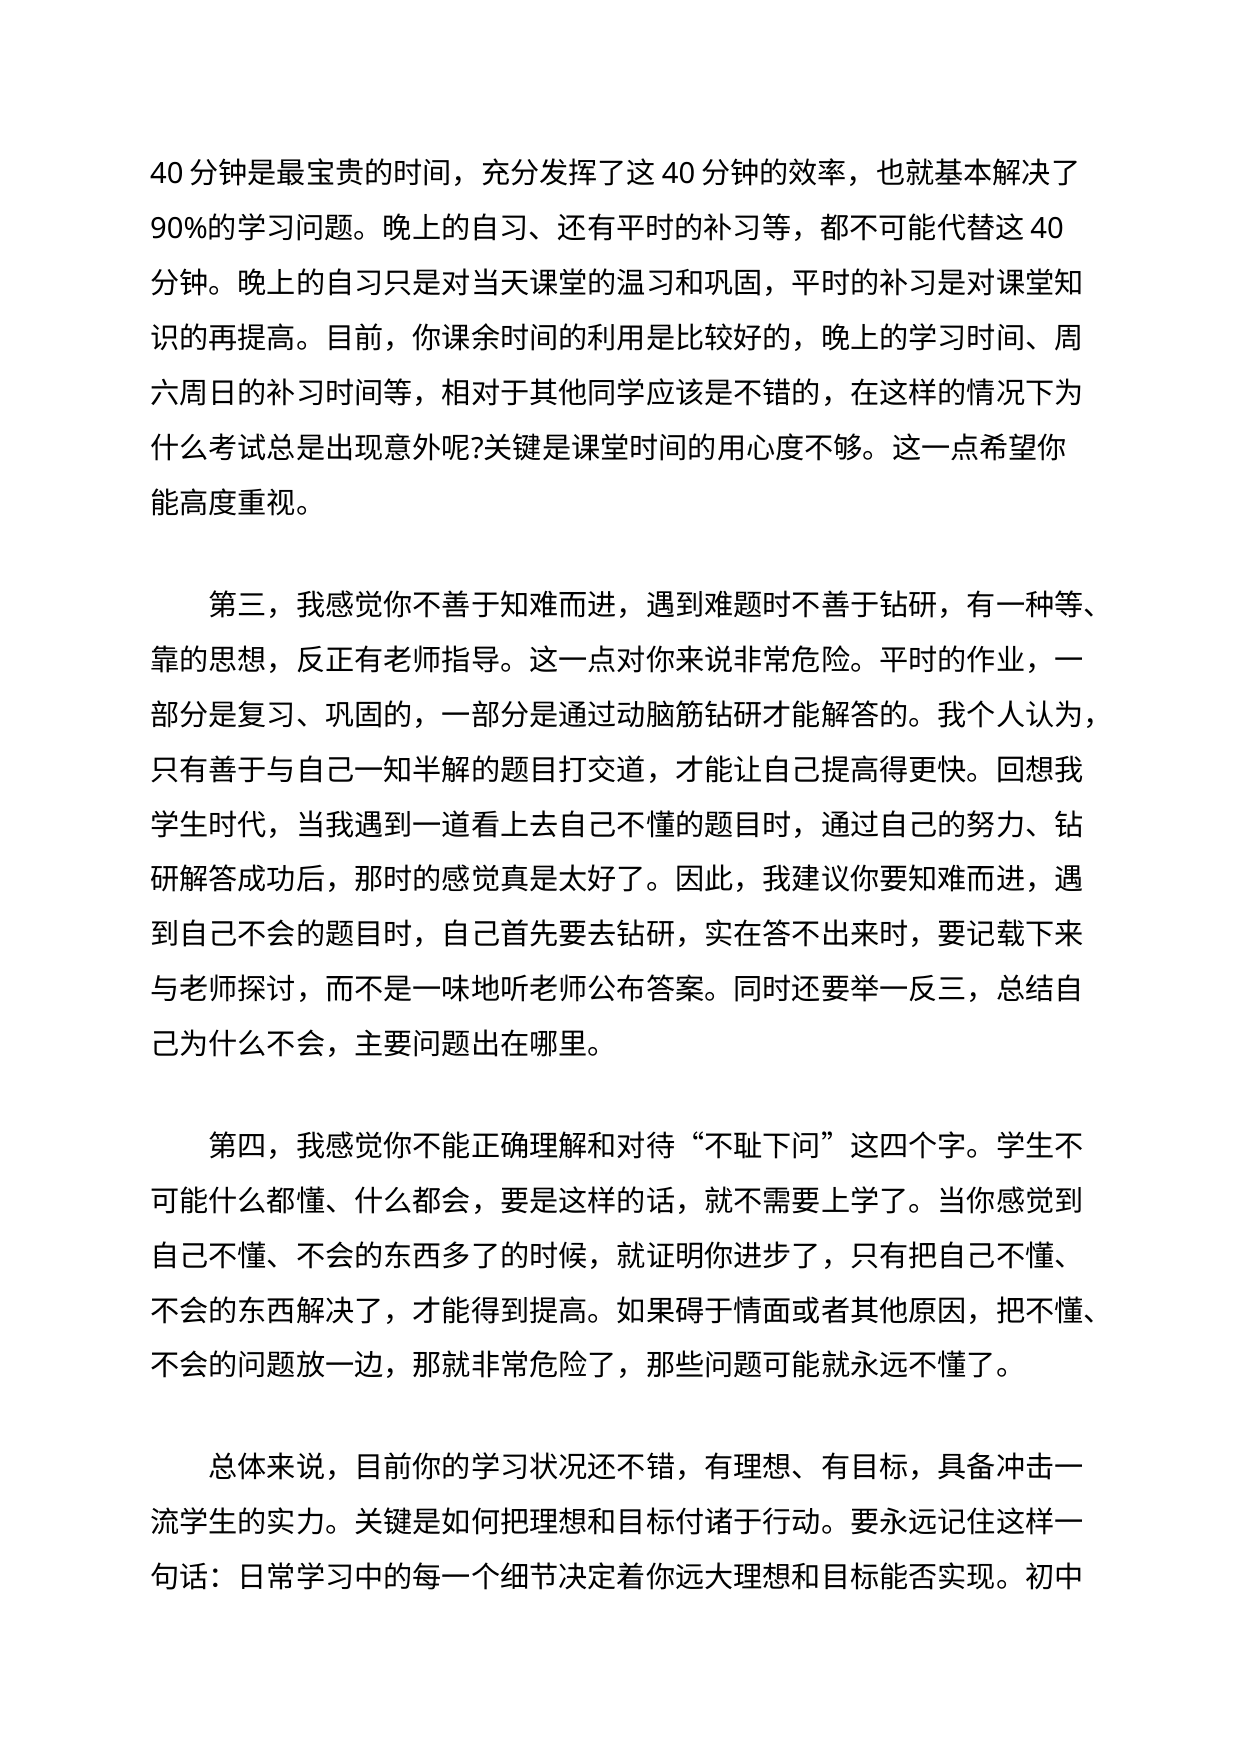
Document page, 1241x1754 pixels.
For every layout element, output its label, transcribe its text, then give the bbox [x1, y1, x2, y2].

text 第四，我感觉你不能正确理解和对待“不耻下问”这四个字。学生不可能什么都懂、什么都会，要是这样的话，就不需要上学了。当你感觉到自己不懂、不会的东西多了的时候，就证明你进步了，只有把自己不懂、不会的东西解决了，才能得到提高。如果碍于情面或者其他原因，把不懂、不会的问题放一边，那就非常危险了，那些问题可能就永远不懂了。 [150, 1122, 1090, 1384]
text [150, 1444, 1090, 1596]
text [150, 150, 1090, 522]
text 第三，我感觉你不善于知难而进，遇到难题时不善于钻研，有一种等、靠的思想，反正有老师指导。这一点对你来说非常危险。平时的作业，一部分是复习、巩固的，一部分是通过动脑筋钻研才能解答的。我个人认为，只有善于与自己一知半解的题目打交道，才能让自己提高得更快。回想我学生时代，当我遇到一道看上去自己不懂的题目时，通过自己的努力、钻研解答成功后，那时的感觉真是太好了。因此，我建议你要知难而进，遇到自己不会的题目时，自己首先要去钻研，实在答不出来时，要记载下来与老师探讨，而不是一味地听老师公布答案。同时还要举一反三，总结自己为什么不会，主要问题出在哪里。 [150, 581, 1090, 1063]
